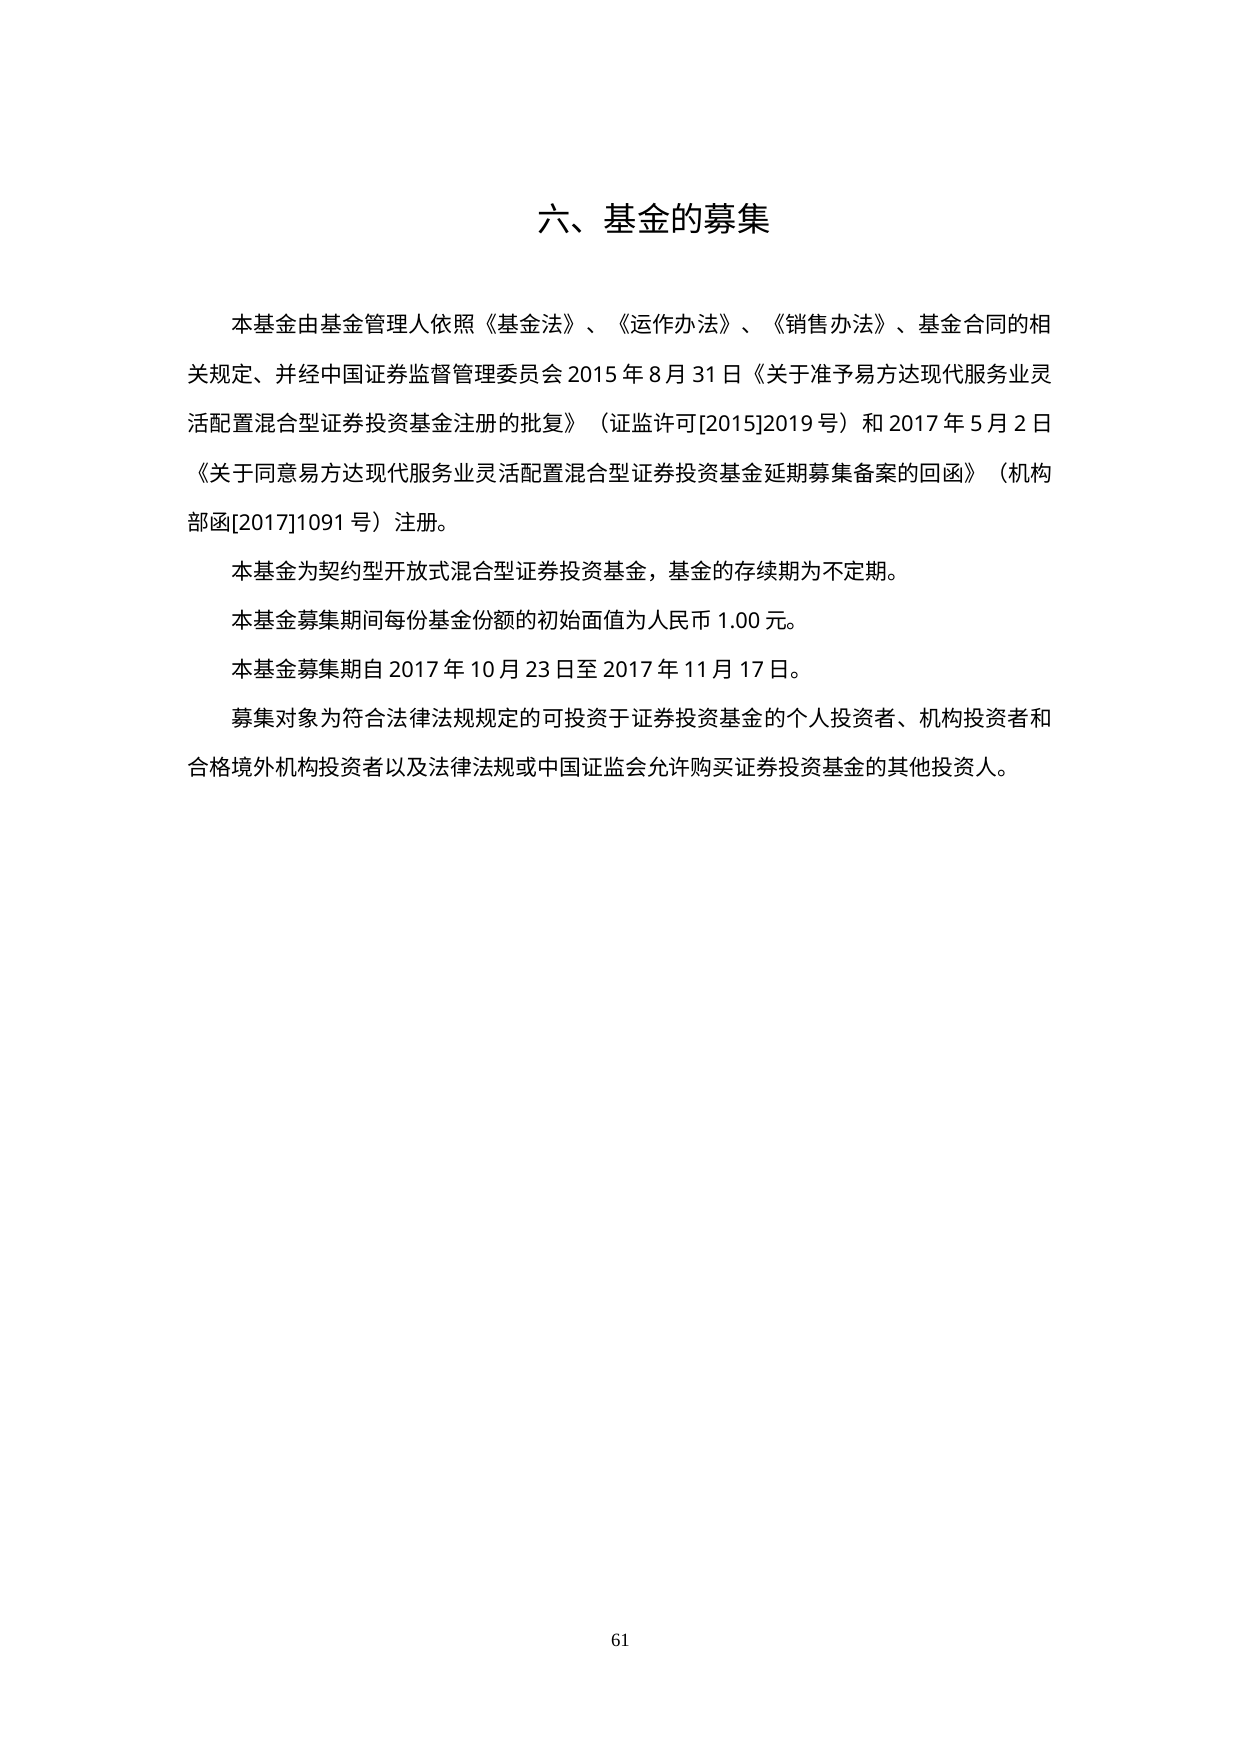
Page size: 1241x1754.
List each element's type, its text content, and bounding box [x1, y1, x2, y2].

text 本基金募集期间每份基金份额的初始面值为人民币1.00元。 [187, 602, 1053, 635]
subtitle 六、基金的募集 [187, 183, 1053, 249]
text 本基金由基金管理人依照《基金法》、《运作办法》、《销售办法》、基金合同的相关规定、并经中国证券监督管理委员会2015年8月31日《关于准予易方达现代服务业灵活配置混合型证券投资基金注册的批复》（证监许可[2015]2019号）和2017年5月2日《关于同意易方达现代服务业灵活配置混合型证券投资基金延期募集备案的回函》（机构部函[2017]1091号）注册。 [187, 307, 1053, 538]
text 本基金为契约型开放式混合型证券投资基金，基金的存续期为不定期。 [187, 553, 1053, 586]
text 募集对象为符合法律法规规定的可投资于证券投资基金的个人投资者、机构投资者和合格境外机构投资者以及法律法规或中国证监会允许购买证券投资基金的其他投资人。 [187, 700, 1053, 782]
text 本基金募集期自2017年10月23日至2017年11月17日。 [187, 651, 1053, 684]
